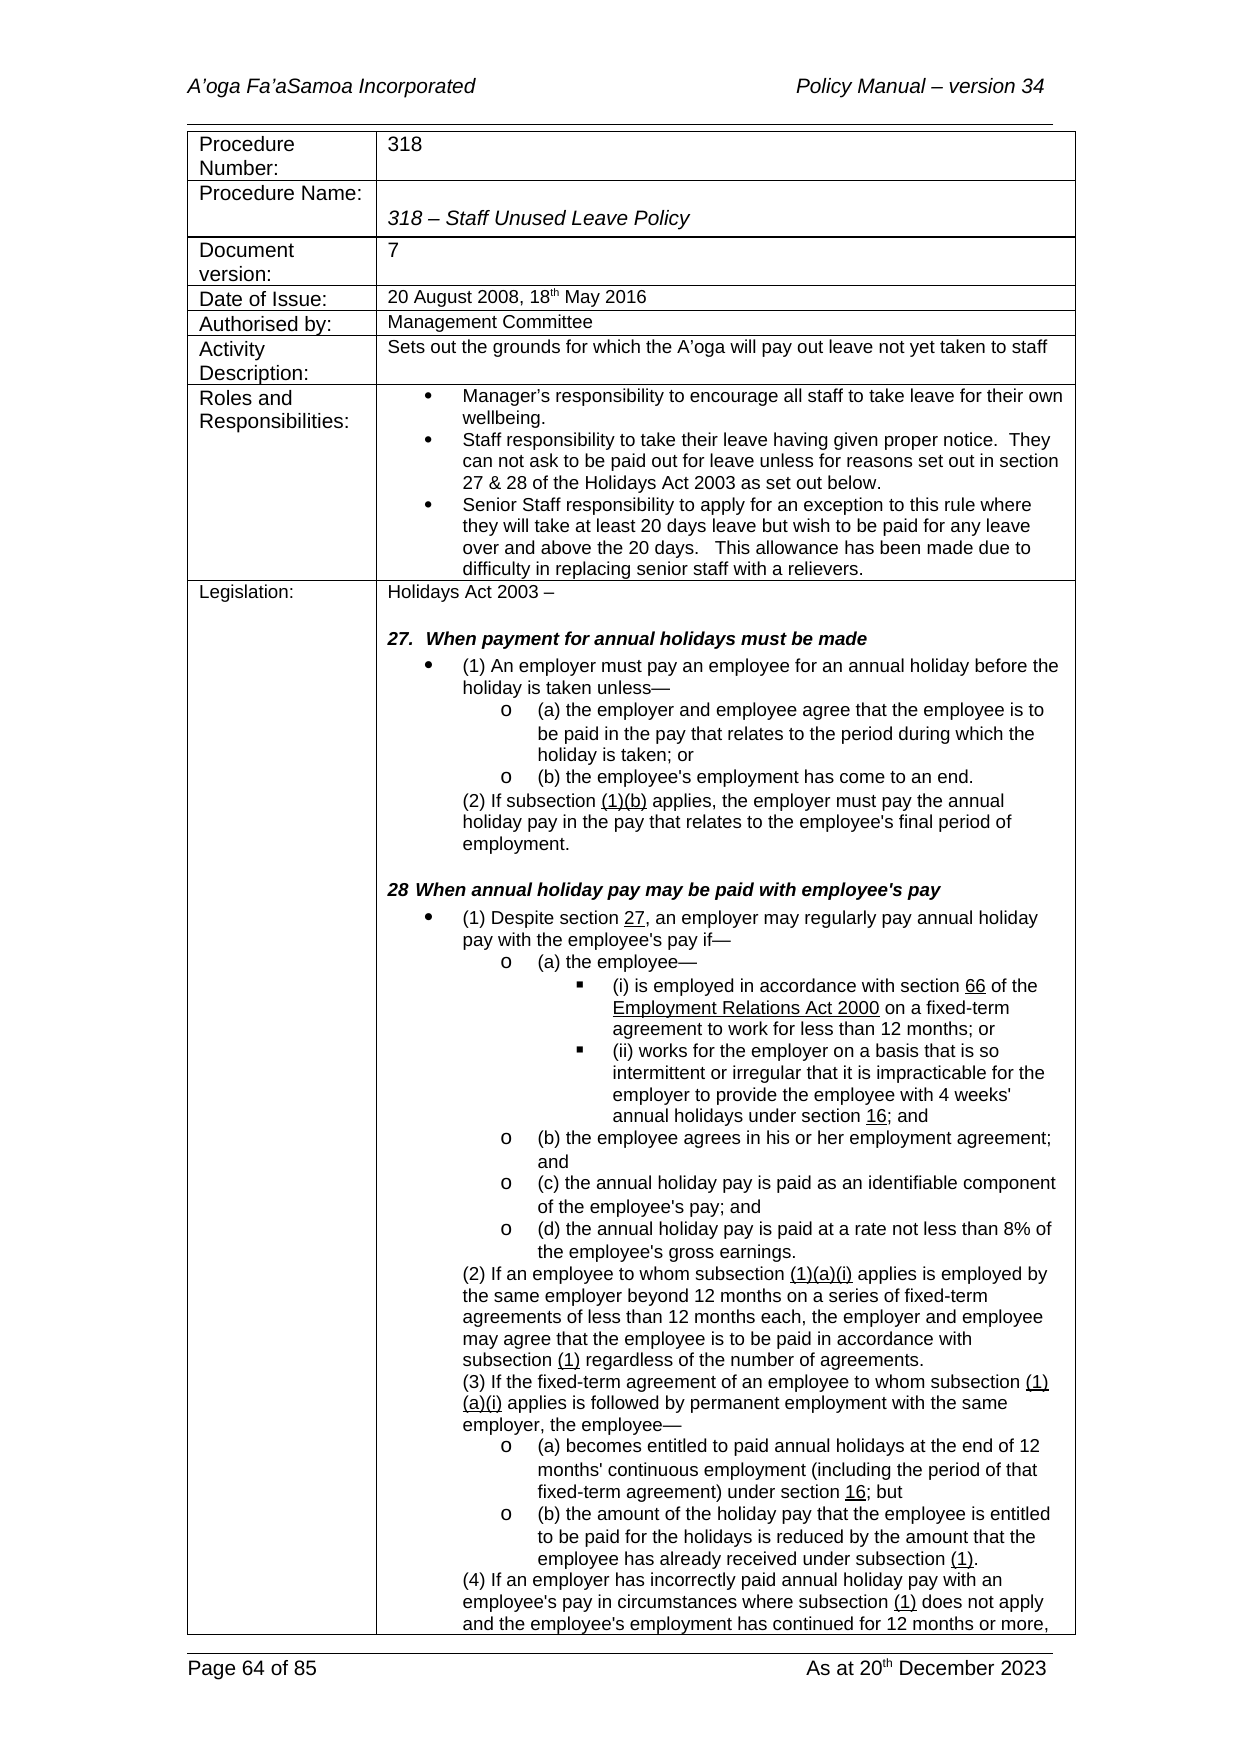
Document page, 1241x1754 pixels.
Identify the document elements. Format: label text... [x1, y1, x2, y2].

table_cell Document version: [188, 238, 376, 285]
table_cell Sets out the grounds for which the A’oga will pay out leave not yet taken to staff [377, 336, 1075, 384]
table_cell Date of Issue: [188, 286, 376, 310]
table_cell Authorised by: [188, 311, 376, 335]
table_cell Roles and Responsibilities: [188, 385, 376, 580]
table_header Procedure Number: [188, 132, 376, 180]
table_cell 7 [377, 238, 1075, 285]
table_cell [377, 581, 1075, 1634]
table_cell Manager’s responsibility to encourage all staff to take leave for their own wellbeing. Staff responsibility to take their leave having given proper notice. They can not ask to be paid out for leave unless for reasons set out in section 27 & 28 of the Holidays Act 2003 as set out below. Senior Staff responsibility to apply for an exception to this rule where they will take at least 20 days leave but wish to be paid for any leave over and above the 20 days. This allowance has been made due to difficulty in replacing senior staff with a relievers. [377, 385, 1075, 580]
table_cell 318 – Staff Unused Leave Policy [377, 181, 1075, 236]
table_cell Activity Description: [188, 336, 376, 384]
table_cell Management Committee [377, 311, 1075, 335]
table_cell Procedure Name: [188, 181, 376, 236]
table_cell Legislation: [188, 581, 376, 1634]
table_header 318 [377, 132, 1075, 180]
table_cell 20 August 2008, 18th May 2016 [377, 286, 1075, 310]
